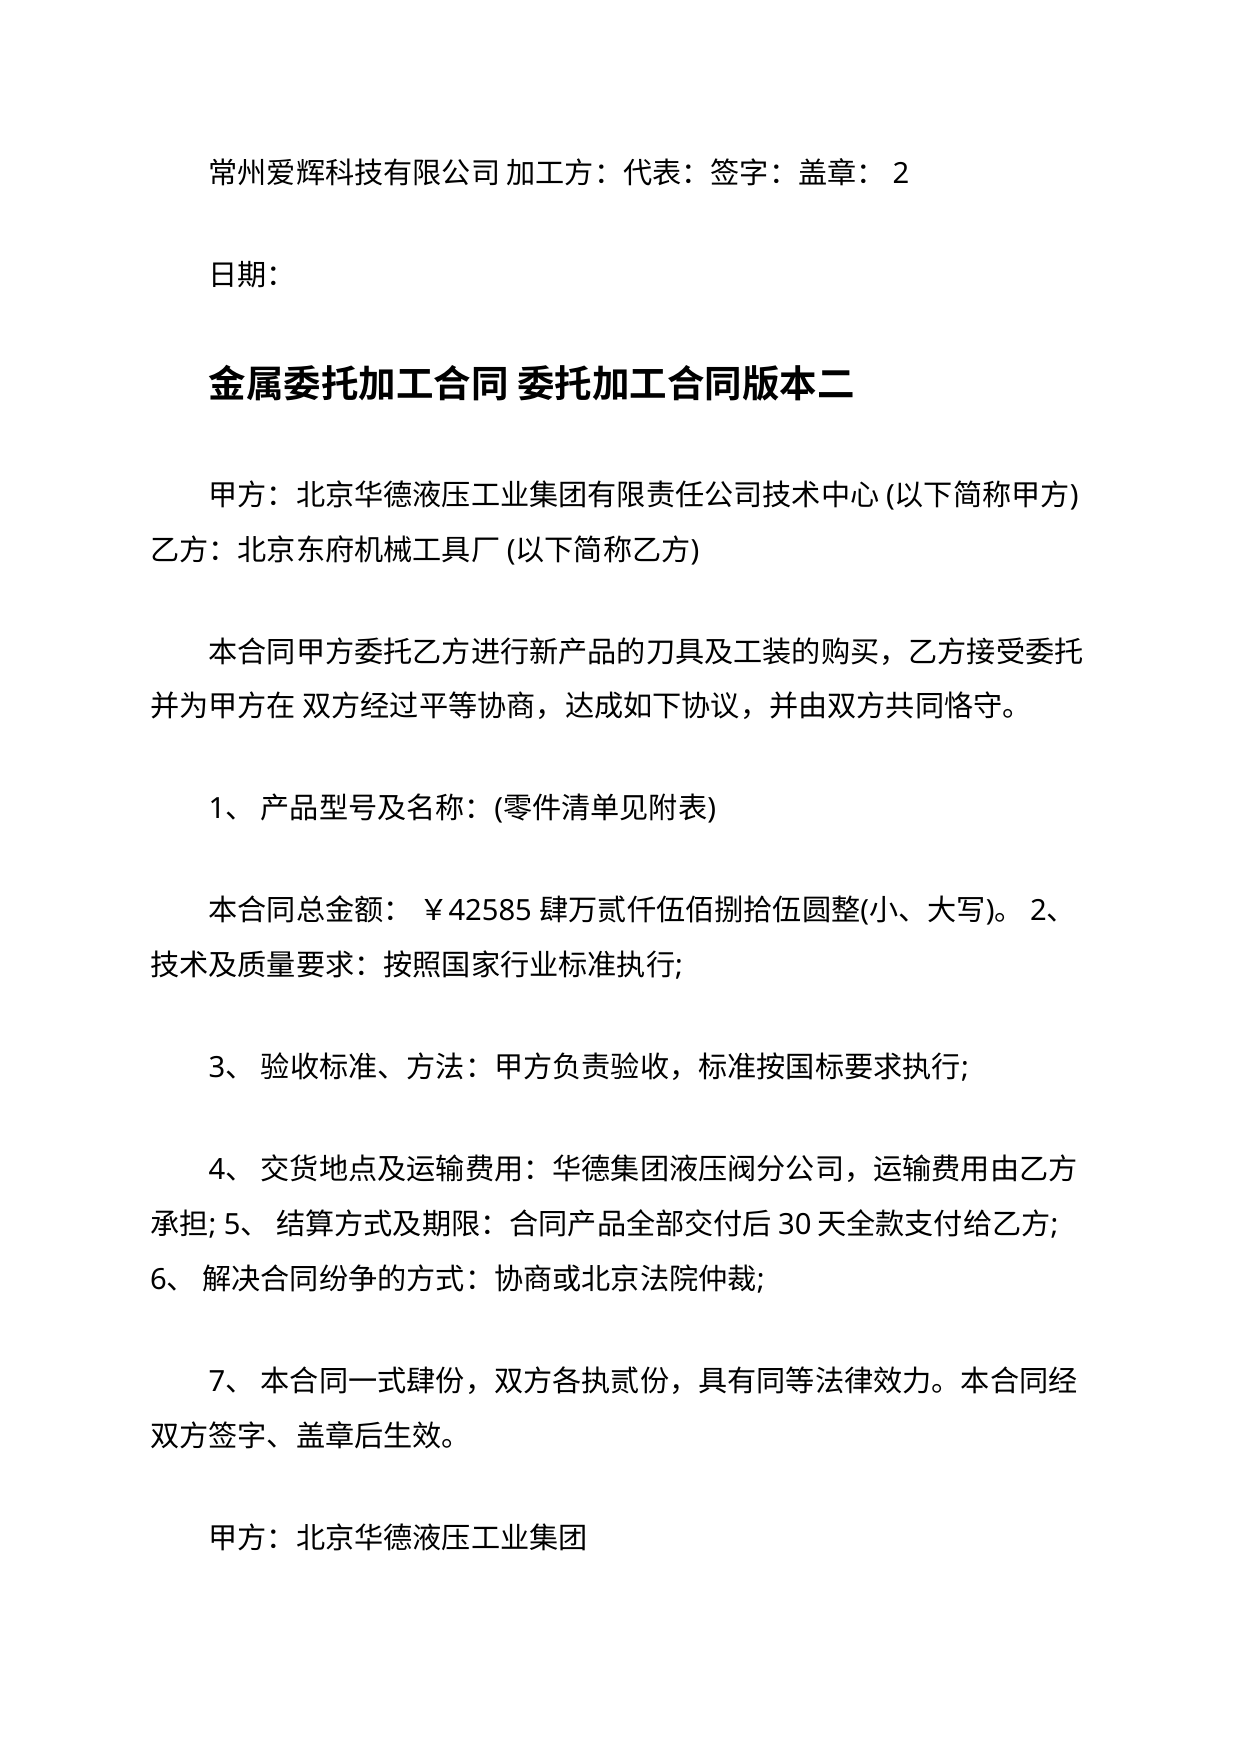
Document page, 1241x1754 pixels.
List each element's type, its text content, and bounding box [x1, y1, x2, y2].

text 3、 验收标准、方法：甲方负责验收，标准按国标要求执行; [150, 1044, 1090, 1086]
text 1、 产品型号及名称：(零件清单见附表) [150, 785, 1090, 827]
text 4、 交货地点及运输费用：华德集团液压阀分公司，运输费用由乙方承担; 5、 结算方式及期限：合同产品全部交付后30天全款支付给乙方; 6、 解决合同纷争的方式：协商或北京法院仲裁; [150, 1146, 1090, 1298]
text 常州爱辉科技有限公司 加工方：代表：签字：盖章： 2 [150, 150, 1090, 192]
text 7、 本合同一式肆份，双方各执贰份，具有同等法律效力。本合同经双方签字、盖章后生效。 [150, 1358, 1090, 1455]
text 本合同甲方委托乙方进行新产品的刀具及工装的购买，乙方接受委托并为甲方在 双方经过平等协商，达成如下协议，并由双方共同恪守。 [150, 628, 1090, 725]
text 金属委托加工合同 委托加工合同版本二 [150, 354, 1090, 408]
text 甲方：北京华德液压工业集团有限责任公司技术中心 (以下简称甲方) 乙方：北京东府机械工具厂 (以下简称乙方) [150, 471, 1090, 568]
text 本合同总金额： ￥42585 肆万贰仟伍佰捌拾伍圆整(小、大写)。 2、 技术及质量要求：按照国家行业标准执行; [150, 887, 1090, 984]
text 甲方：北京华德液压工业集团 [150, 1514, 1090, 1557]
text 日期： [150, 252, 1090, 294]
